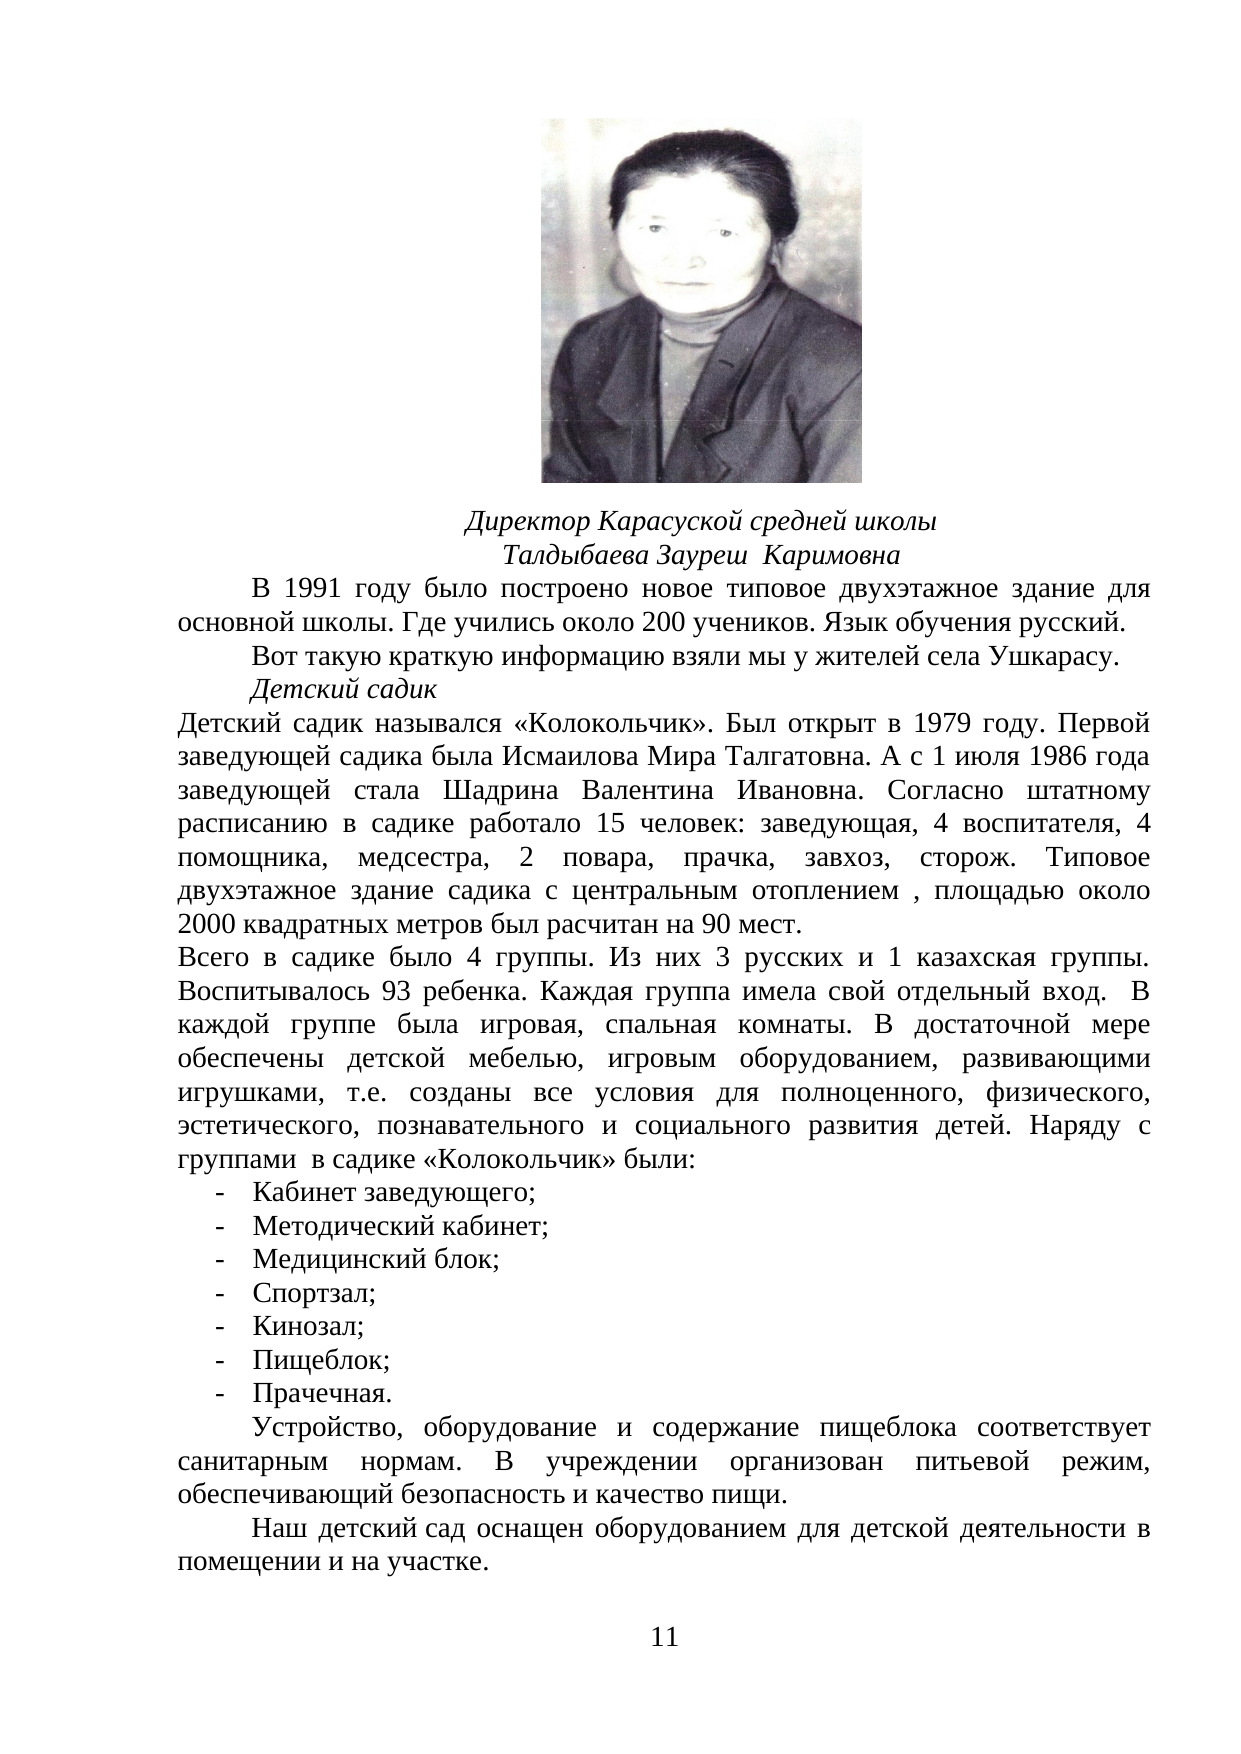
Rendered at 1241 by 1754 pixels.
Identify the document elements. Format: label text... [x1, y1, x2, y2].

list Медицинский блок; [215, 1241, 1152, 1275]
text Всего в садике было 4 группы. Из них 3 русских и 1 казахская группы. Воспитывалось 93 ребенка. Каждая группа имела свой отдельный вход. В каждой группе была игровая, спальная комнаты. В достаточной мере обеспечены детской мебелью, игровым оборудованием, развивающими игрушками, т.е. созданы все условия для полноценного, физического, эстетического, познавательного и социального развития детей. Наряду с группами в садике «Колокольчик» были: [177, 939, 1152, 1174]
list Пищеблок; [215, 1342, 1152, 1376]
list Прачечная. [215, 1376, 1152, 1409]
text Директор Карасуской средней школы [177, 503, 1152, 537]
list Методический кабинет; [215, 1208, 1152, 1241]
text Детский садик [177, 671, 1152, 705]
text Вот такую краткую информацию взяли мы у жителей села Ушкарасу. [177, 638, 1152, 671]
list Кинозал; [215, 1308, 1152, 1342]
text Талдыбаева Зауреш Каримовна [177, 537, 1152, 571]
text Устройство, оборудование и содержание пищеблока соответствует санитарным нормам. В учреждении организован питьевой режим, обеспечивающий безопасность и качество пищи. [177, 1409, 1152, 1510]
text Детский садик назывался «Колокольчик». Был открыт в 1979 году. Первой заведующей садика была Исмаилова Мира Талгатовна. А с 1 июля 1986 года заведующей стала Шадрина Валентина Ивановна. Согласно штатному расписанию в садике работало 15 человек: заведующая, 4 воспитателя, 4 помощника, медсестра, 2 повара, прачка, завхоз, сторож. Типовое двухэтажное здание садика с центральным отоплением , площадью около 2000 квадратных метров был расчитан на 90 мест. [177, 705, 1152, 939]
text Наш детский сад оснащен оборудованием для детской деятельности в помещении и на участке. [177, 1510, 1152, 1577]
picture [541, 118, 862, 483]
list Кабинет заведующего; [215, 1174, 1152, 1208]
list Спортзал; [215, 1275, 1152, 1308]
text В 1991 году было построено новое типовое двухэтажное здание для основной школы. Где учились около 200 учеников. Язык обучения русский. [177, 571, 1152, 638]
